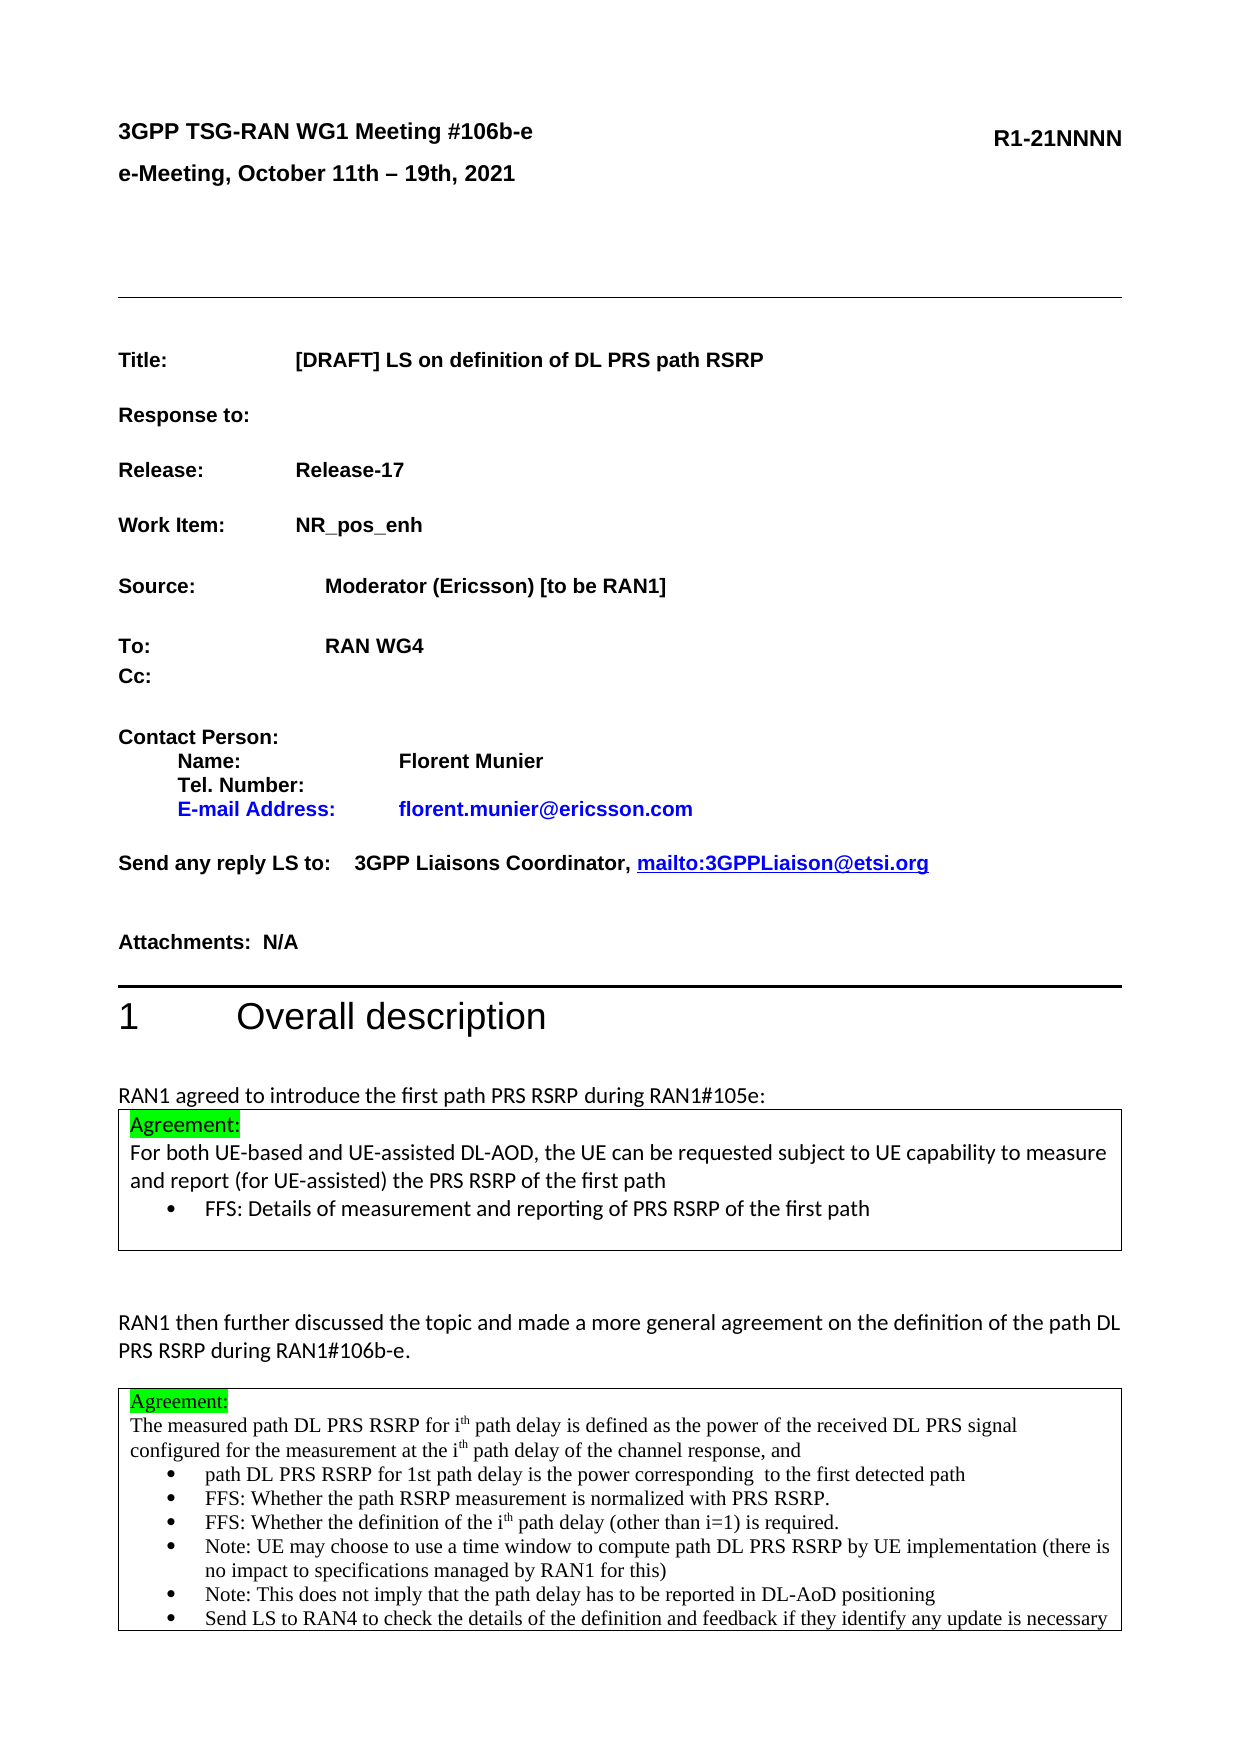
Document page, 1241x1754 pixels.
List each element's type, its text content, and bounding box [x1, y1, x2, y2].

title Attachments: N/A [118, 930, 1122, 954]
title Work Item: NR_pos_enh [118, 513, 1122, 537]
title Release: Release-17 [118, 458, 1122, 482]
text 3GPP TSG-RAN WG1 Meeting #106b-e R1-21NNNN [118, 118, 1122, 152]
text E-mail Address: florent.munier@ericsson.com [177, 796, 1122, 820]
text RAN1 then further discussed the topic and made a more general agreement on the definition of the path DL PRS RSRP during RAN1#106b-e. [118, 1279, 1122, 1364]
text To: RAN WG4 [118, 634, 1122, 658]
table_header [119, 1389, 1121, 1630]
text Contact Person: [118, 724, 1122, 748]
table_header Agreement: For both UE-based and UE-assisted DL-AOD, the UE can be requested subject to UE capability to measure and report (for UE-assisted) the PRS RSRP of the first path FFS: Details of measurement and reporting of PRS RSRP of the first path [119, 1110, 1121, 1250]
text Source: Moderator (Ericsson) [to be RAN1] [118, 573, 1122, 597]
text Send any reply LS to: 3GPP Liaisons Coordinator, mailto:3GPPLiaison@etsi.org [118, 851, 1122, 874]
text Tel. Number: [177, 772, 1122, 796]
text RAN1 agreed to introduce the first path PRS RSRP during RAN1#105e: [118, 1081, 1122, 1109]
text Name: Florent Munier [177, 748, 1122, 772]
text 1 Overall description [118, 988, 1122, 1037]
text e-Meeting, October 11th – 19th, 2021 [118, 160, 1122, 187]
title Response to: [118, 403, 1122, 427]
text Cc: [118, 664, 1122, 688]
title Title: [DRAFT] LS on definition of DL PRS path RSRP [118, 347, 1122, 371]
